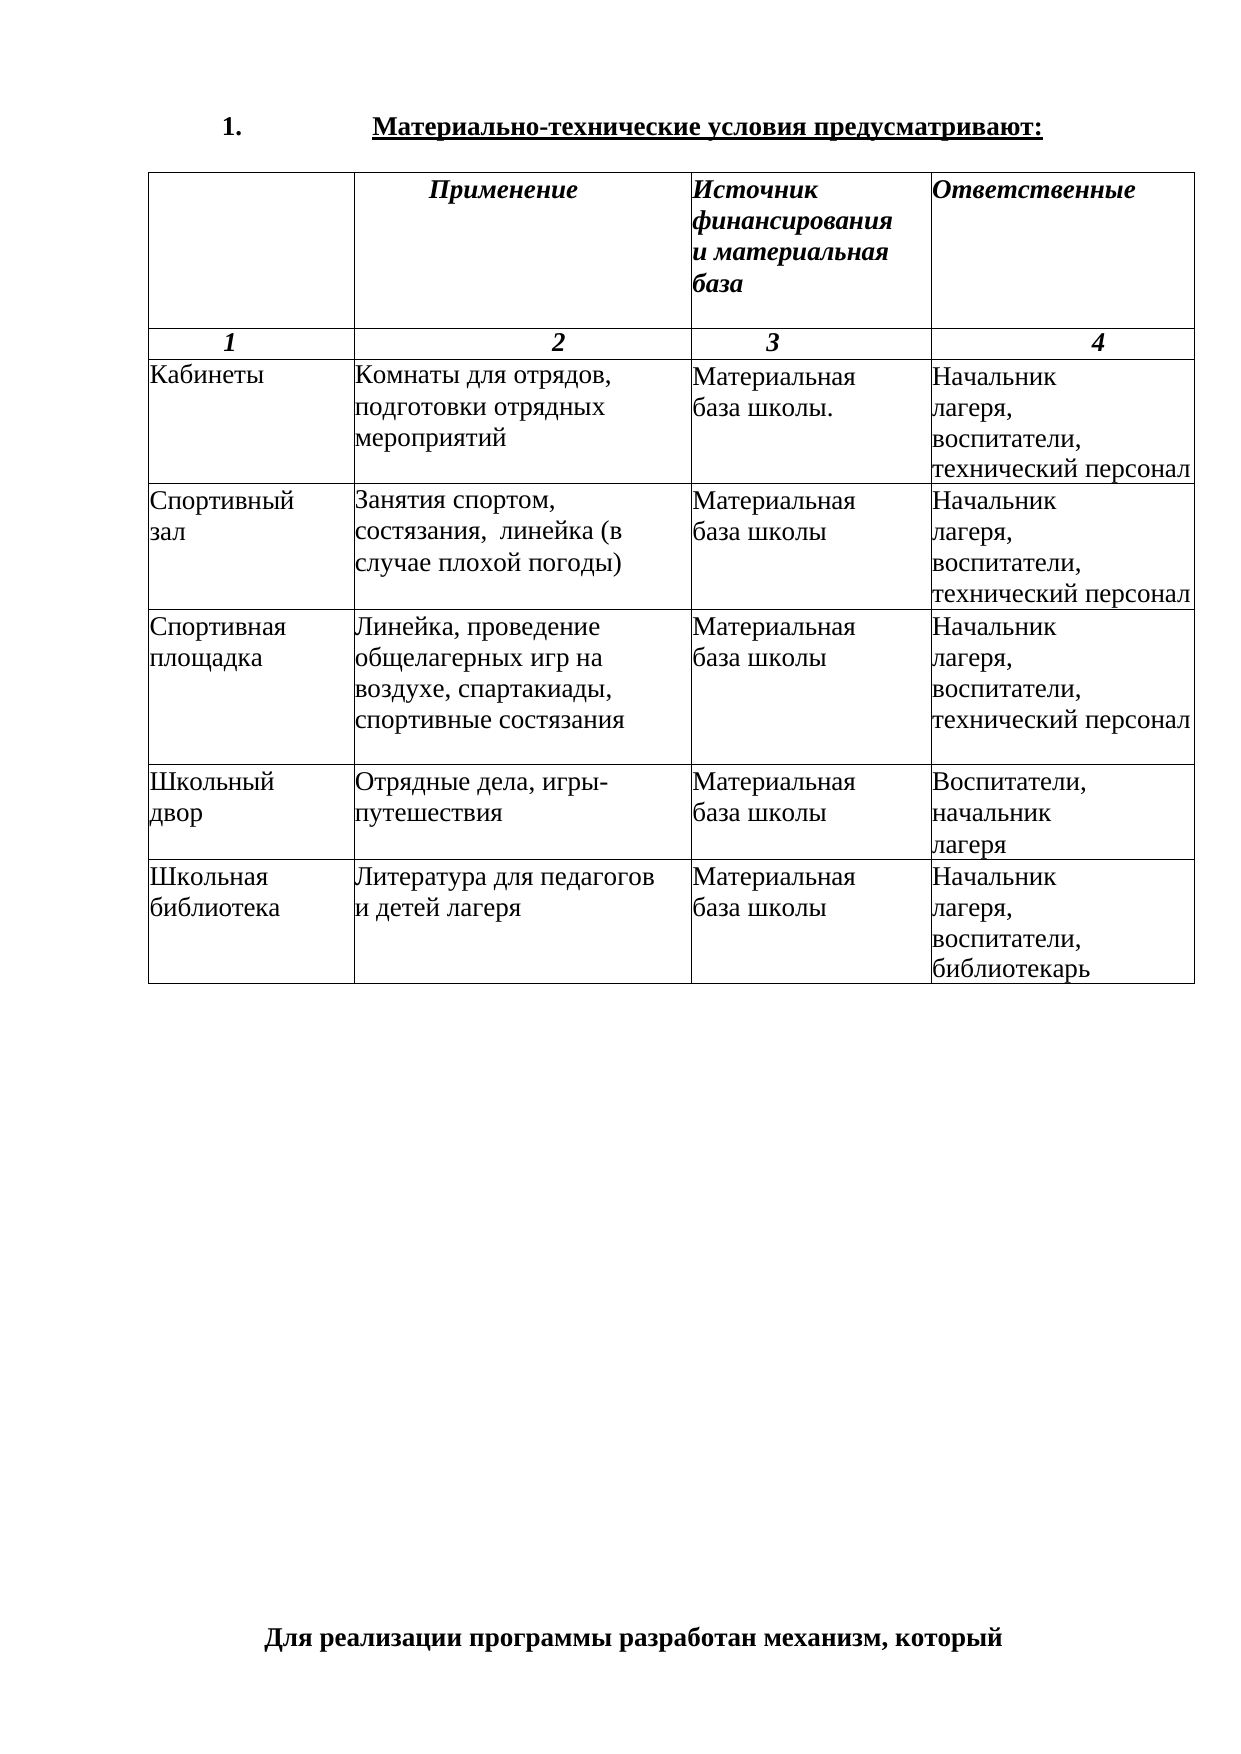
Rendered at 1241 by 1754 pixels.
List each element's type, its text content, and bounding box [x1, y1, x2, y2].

list Материально-технические условия предусматривают: [148, 110, 1137, 141]
table_cell Спортивная площадка [149, 610, 354, 764]
table_cell Начальник лагеря, воспитатели, технический персонал [932, 610, 1194, 764]
table_cell Материальная база школы [692, 765, 931, 859]
table_cell Спортивный зал [149, 484, 354, 609]
table_cell Кабинеты [149, 360, 354, 483]
table_cell 1 [149, 329, 354, 359]
table_cell Отрядные дела, игры- путешествия [355, 765, 691, 859]
table_cell Материальная база школы [692, 610, 931, 764]
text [148, 1621, 1045, 1652]
table_header [149, 173, 354, 328]
table_header Источник финансирования и материальная база [692, 173, 931, 328]
table_cell Воспитатели, начальник лагеря [932, 765, 1194, 859]
table_cell Материальная база школы [692, 860, 931, 983]
table_header Применение [355, 173, 691, 328]
table_cell Начальник лагеря, воспитатели, библиотекарь [932, 860, 1194, 983]
table_cell Начальник лагеря, воспитатели, технический персонал [932, 484, 1194, 609]
table_cell Занятия спортом, состязания, линейка (в случае плохой погоды) [355, 484, 691, 609]
table_cell Начальник лагеря, воспитатели, технический персонал [932, 360, 1194, 483]
table_cell Материальная база школы. [692, 360, 931, 483]
table_header Ответственные [932, 173, 1194, 328]
table_cell 2 [355, 329, 691, 359]
table_cell Литература для педагогов и детей лагеря [355, 860, 691, 983]
table_cell 3 [692, 329, 931, 359]
table_cell Линейка, проведение общелагерных игр на воздухе, спартакиады, спортивные состязания [355, 610, 691, 764]
table_cell 4 [932, 329, 1194, 359]
table_cell Школьная библиотека [149, 860, 354, 983]
table_cell Комнаты для отрядов, подготовки отрядных мероприятий [355, 360, 691, 483]
table_cell Школьный двор [149, 765, 354, 859]
table_cell Материальная база школы [692, 484, 931, 609]
